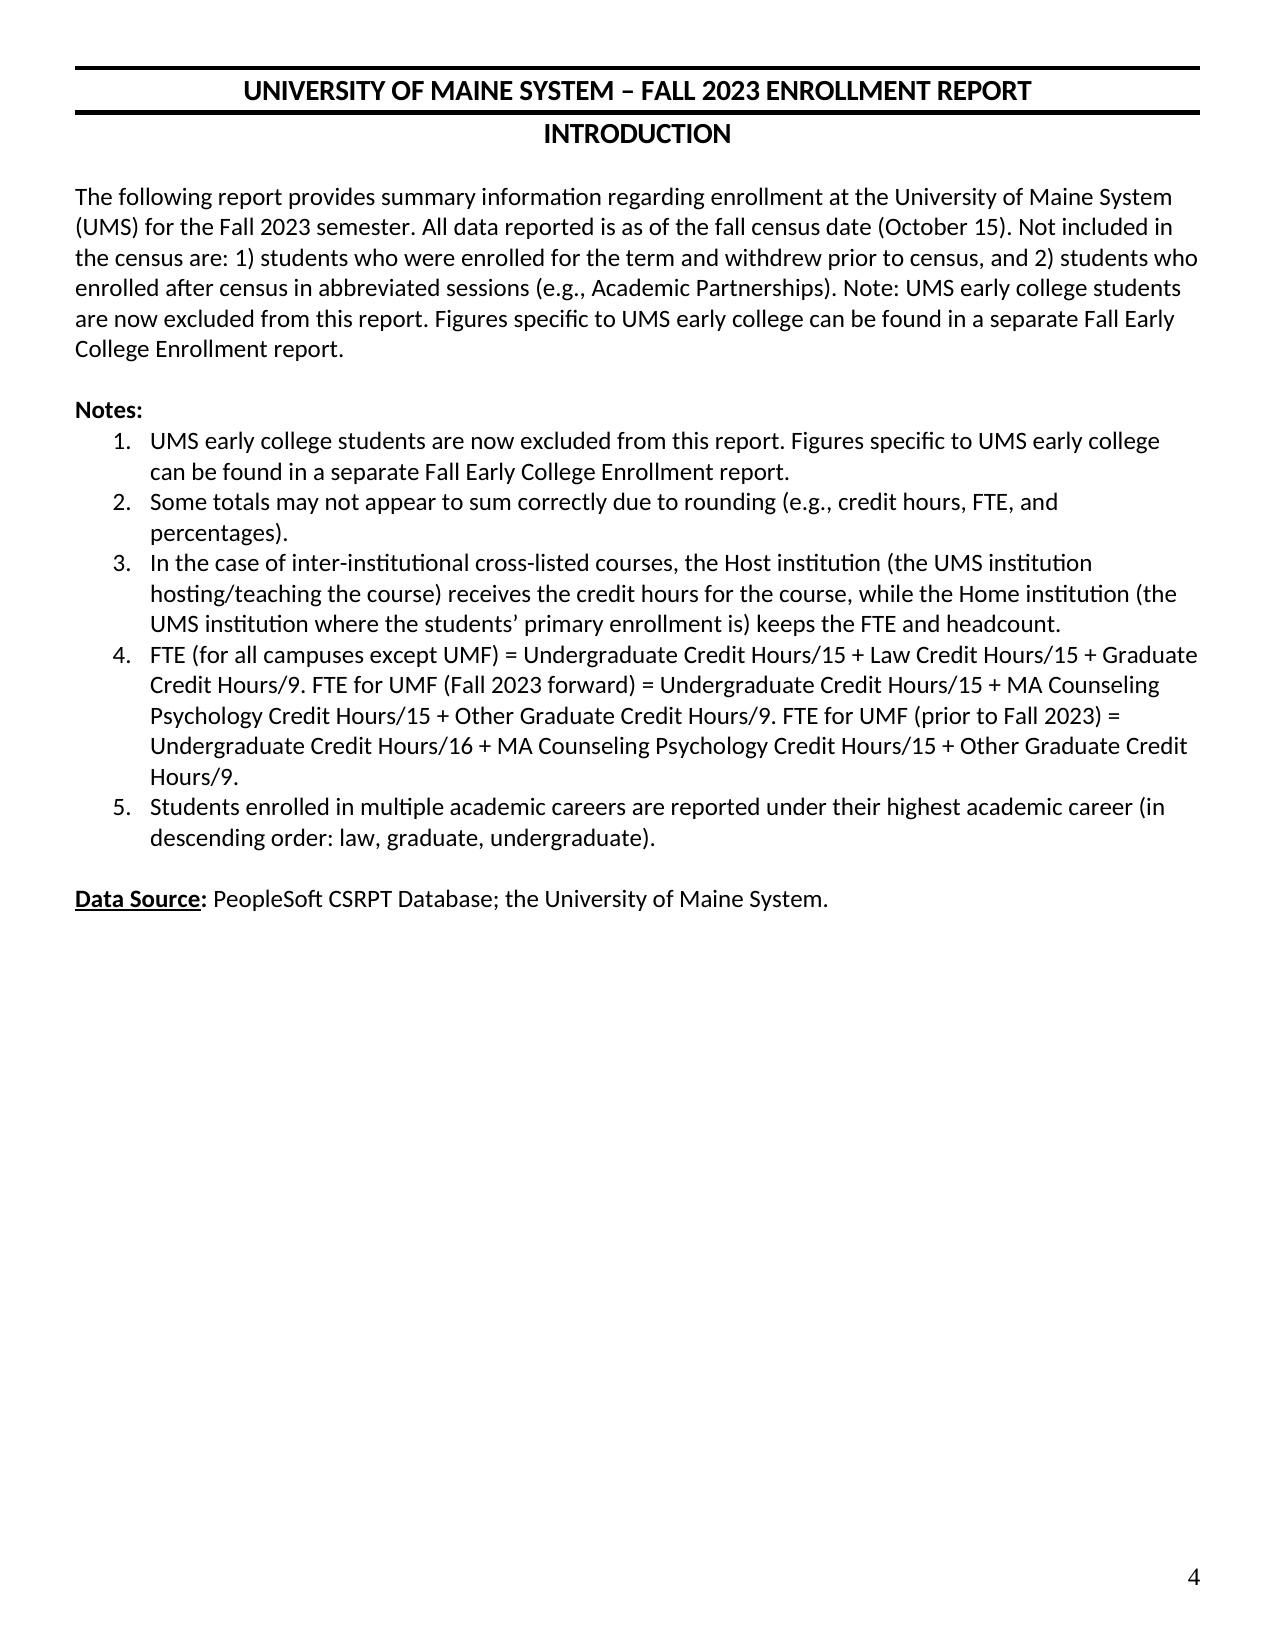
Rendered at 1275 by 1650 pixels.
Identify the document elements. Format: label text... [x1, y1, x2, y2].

text Notes: [75, 394, 1200, 425]
list In the case of inter-institutional cross-listed courses, the Host institution (the UMS institution hosting/teaching the course) receives the credit hours for the course, while the Home institution (the UMS institution where the students’ primary enrollment is) keeps the FTE and headcount. [112, 547, 1200, 639]
subtitle Introduction [75, 115, 1200, 150]
list Students enrolled in multiple academic careers are reported under their highest academic career (in descending order: law, graduate, undergraduate). [112, 791, 1200, 852]
text The following report provides summary information regarding enrollment at the University of Maine System (UMS) for the Fall 2023 semester. All data reported is as of the fall census date (October 15). Not included in the census are: 1) students who were enrolled for the term and withdrew prior to census, and 2) students who enrolled after census in abbreviated sessions (e.g., Academic Partnerships). Note: UMS early college students are now excluded from this report. Figures specific to UMS early college can be found in a separate Fall Early College Enrollment report. [75, 181, 1200, 364]
text Data Source: PeopleSoft CSRPT Database; the University of Maine System. [75, 883, 1200, 913]
list UMS early college students are now excluded from this report. Figures specific to UMS early college can be found in a separate Fall Early College Enrollment report. [112, 425, 1200, 486]
list FTE (for all campuses except UMF) = Undergraduate Credit Hours/15 + Law Credit Hours/15 + Graduate Credit Hours/9. FTE for UMF (Fall 2023 forward) = Undergraduate Credit Hours/15 + MA Counseling Psychology Credit Hours/15 + Other Graduate Credit Hours/9. FTE for UMF (prior to Fall 2023) = Undergraduate Credit Hours/16 + MA Counseling Psychology Credit Hours/15 + Other Graduate Credit Hours/9. [112, 639, 1200, 791]
list Some totals may not appear to sum correctly due to rounding (e.g., credit hours, FTE, and percentages). [112, 486, 1200, 547]
